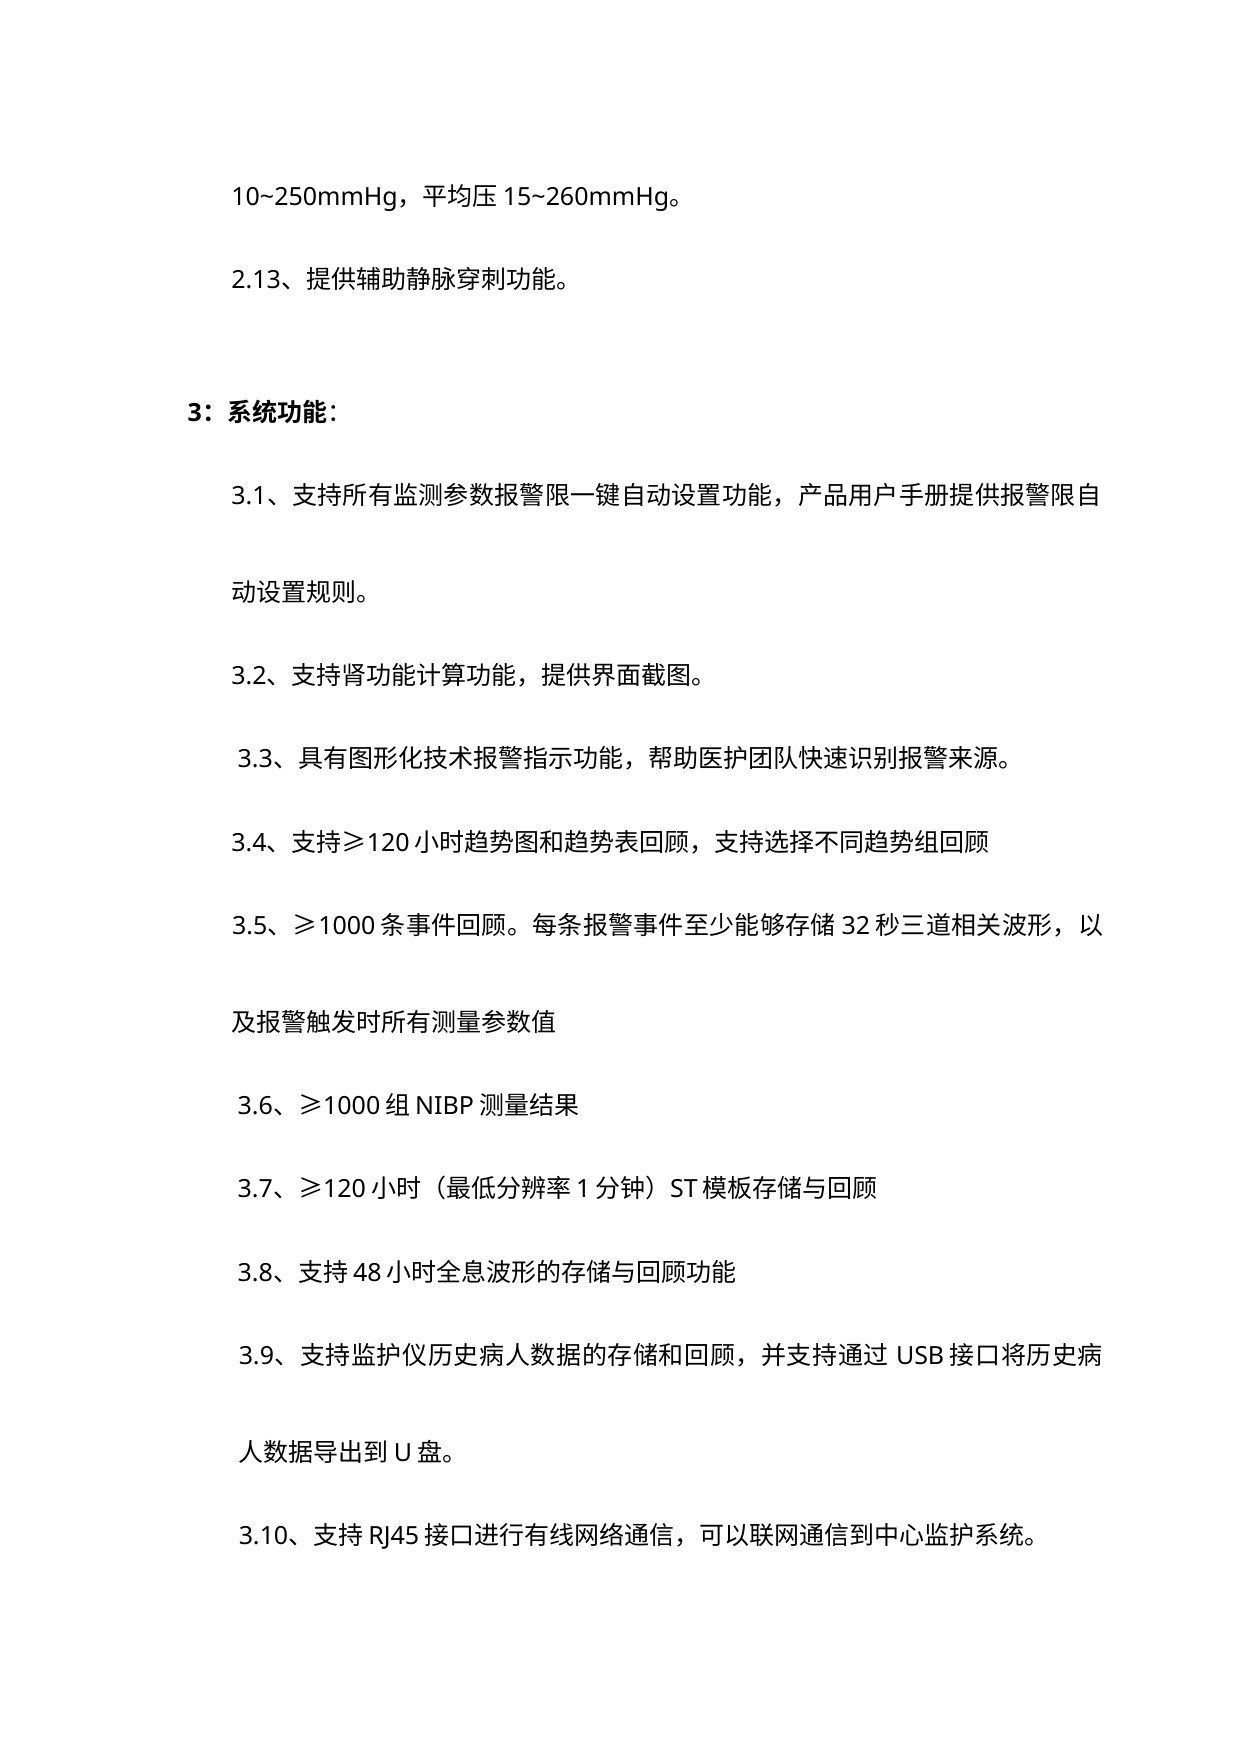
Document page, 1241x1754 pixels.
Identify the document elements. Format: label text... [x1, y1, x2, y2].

text 3.1、支持所有监测参数报警限一键自动设置功能，产品用户手册提供报警限自动设置规则。 [231, 461, 1103, 623]
text 3.3、具有图形化技术报警指示功能，帮助医护团队快速识别报警来源。 [187, 724, 1103, 789]
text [231, 162, 1107, 227]
text 3.9、支持监护仪历史病人数据的存储和回顾，并支持通过USB接口将历史病人数据导出到U盘。 [238, 1321, 1103, 1483]
text 3.10、支持RJ45接口进行有线网络通信，可以联网通信到中心监护系统。 [238, 1501, 1099, 1566]
text 3.6、≥1000组NIBP测量结果 [187, 1071, 1103, 1136]
text 3.4、支持≥120小时趋势图和趋势表回顾，支持选择不同趋势组回顾 [231, 808, 1103, 873]
text 3：系统功能： [187, 378, 1103, 443]
text 3.5、≥1000条事件回顾。每条报警事件至少能够存储32秒三道相关波形，以及报警触发时所有测量参数值 [232, 891, 1103, 1053]
text 3.8、支持48小时全息波形的存储与回顾功能 [187, 1238, 1103, 1303]
text 2.13、提供辅助静脉穿刺功能。 [231, 245, 1107, 310]
text 3.7、≥120小时（最低分辨率1分钟）ST模板存储与回顾 [187, 1154, 1103, 1219]
text 3.2、支持肾功能计算功能，提供界面截图。 [231, 641, 1103, 706]
